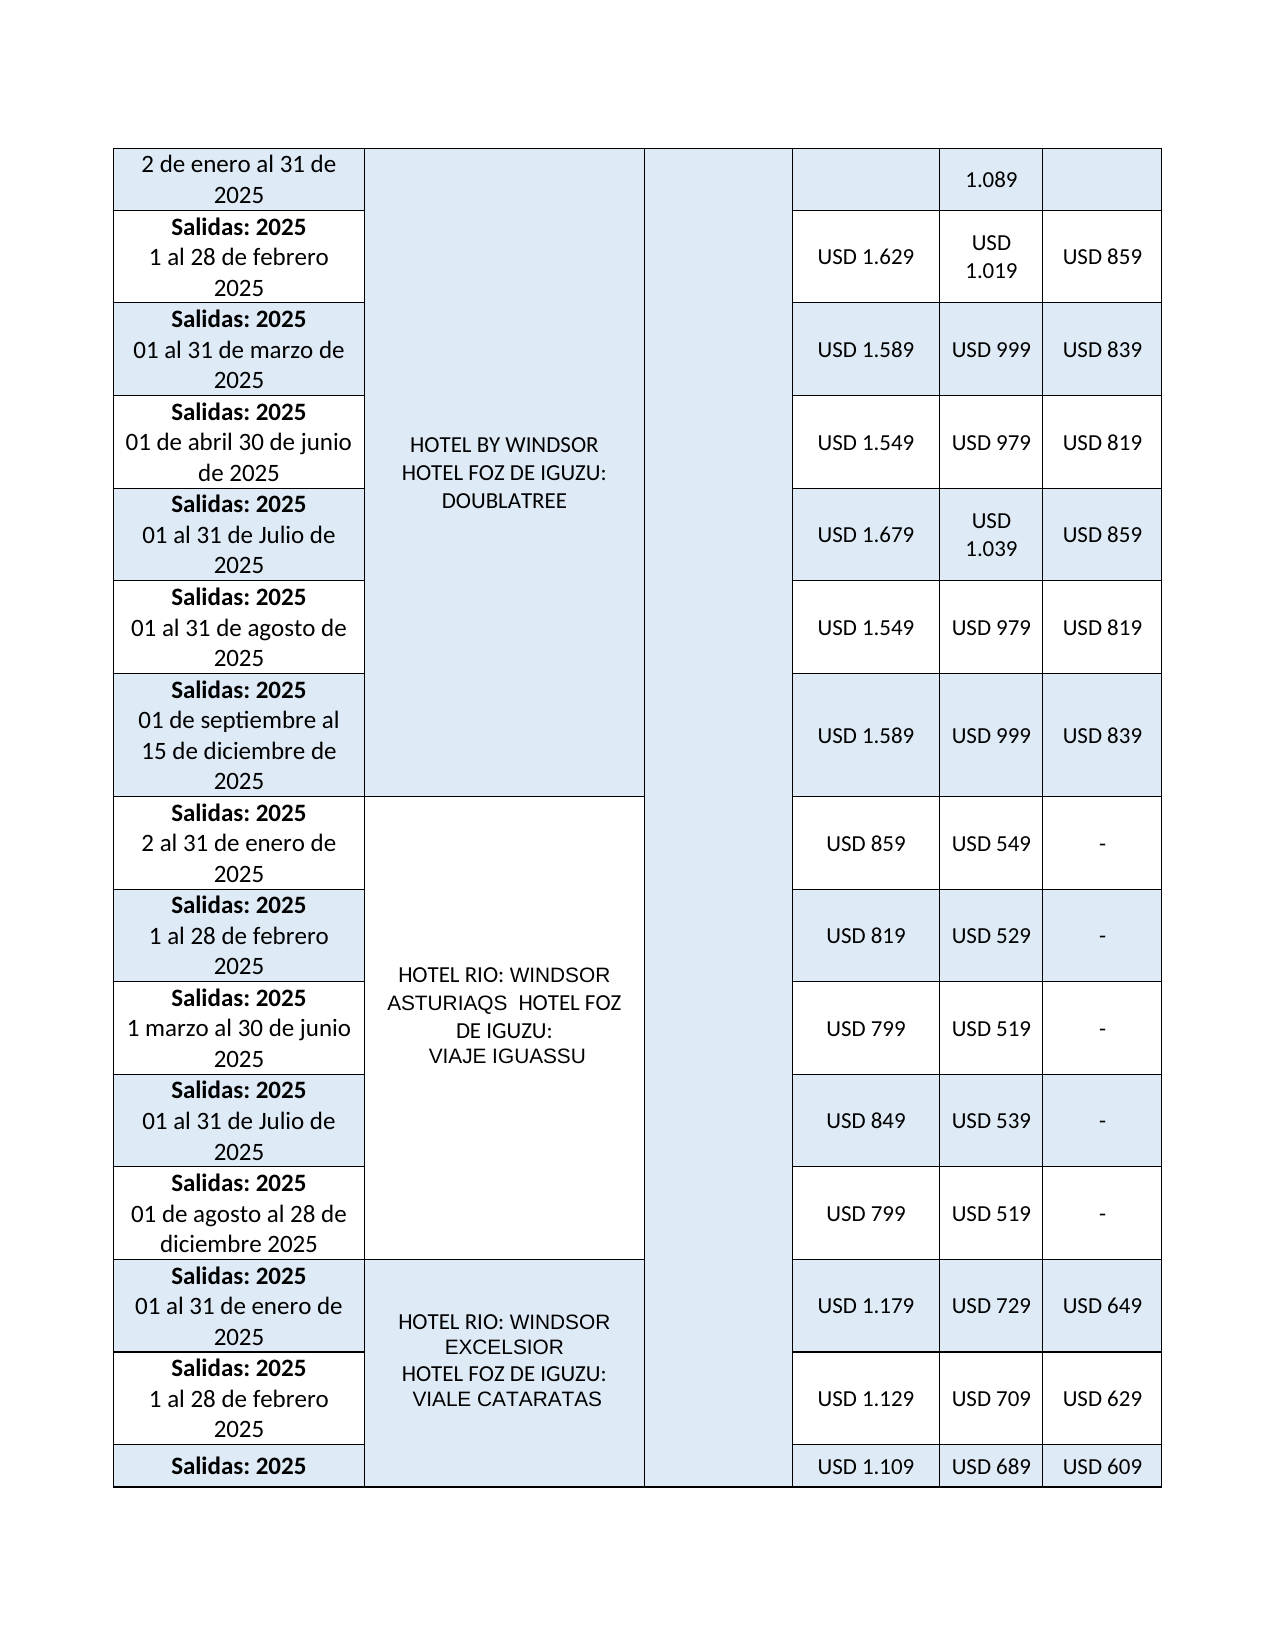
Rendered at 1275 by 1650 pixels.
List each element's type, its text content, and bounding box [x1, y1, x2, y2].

table_cell USD 859 [793, 797, 939, 888]
table_cell USD 1.589 [793, 303, 939, 395]
table_cell USD 819 [793, 890, 939, 981]
table_cell USD 1.179 [793, 1260, 939, 1351]
table_cell USD 799 [793, 982, 939, 1074]
table_cell Salidas: 2025 01 al 31 de enero de 2025 [114, 1260, 364, 1351]
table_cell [365, 149, 644, 796]
table_cell USD 999 [940, 674, 1042, 796]
table_cell Salidas: 2025 2 al 31 de enero de 2025 [114, 797, 364, 888]
table_cell USD 609 [1043, 1445, 1161, 1486]
table_cell USD 979 [940, 396, 1042, 487]
table_cell USD 1.109 [793, 1445, 939, 1486]
table_cell USD 529 [940, 890, 1042, 981]
table_cell USD 649 [1043, 1260, 1161, 1351]
table_cell USD 729 [940, 1260, 1042, 1351]
table_cell Salidas: 2025 01 de septiembre al 15 de diciembre de 2025 [114, 674, 364, 796]
table_cell USD 519 [940, 1167, 1042, 1259]
table_cell Salidas: 2025 01 al 31 de Julio de 2025 [114, 489, 364, 580]
table_cell Salidas: 2025 01 de agosto al 28 de diciembre 2025 [114, 1167, 364, 1259]
table_cell USD 1.589 [793, 674, 939, 796]
table_cell USD 519 [940, 982, 1042, 1074]
table_cell Salidas: 2025 1 marzo al 30 de junio 2025 [114, 982, 364, 1074]
table_cell USD 1.129 [793, 1353, 939, 1444]
table_cell USD 799 [793, 1167, 939, 1259]
table_cell USD 899 [1043, 149, 1161, 210]
table_cell USD 539 [940, 1075, 1042, 1166]
table_cell USD 549 [940, 797, 1042, 888]
table_cell USD 1.039 [940, 489, 1042, 580]
table_cell Salidas: 2025 1 al 28 de febrero 2025 [114, 211, 364, 302]
table_cell Salidas: 2025 01 al 31 de agosto de 2025 [114, 581, 364, 673]
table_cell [114, 1445, 364, 1486]
table_cell USD 1.629 [793, 211, 939, 302]
table_cell USD 1.089 [940, 149, 1042, 210]
table_cell HOTEL RIO: WINDSOR ASTURIAQS HOTEL FOZ DE IGUZU: VIAJE IGUASSU [365, 797, 644, 1259]
table_cell USD 629 [1043, 1353, 1161, 1444]
table_cell USD 839 [1043, 303, 1161, 395]
table_cell USD 819 [1043, 396, 1161, 487]
table_cell USD 1.549 [793, 581, 939, 673]
table_cell USD 849 [793, 1075, 939, 1166]
table_cell - [1043, 1167, 1161, 1259]
table_cell USD 1.679 [793, 489, 939, 580]
table_cell USD 1.549 [793, 396, 939, 487]
table_cell - [1043, 890, 1161, 981]
table_cell USD 859 [1043, 211, 1161, 302]
table_cell USD 689 [940, 1445, 1042, 1486]
table_cell - [1043, 982, 1161, 1074]
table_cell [114, 149, 364, 210]
table_cell Salidas: 2025 01 al 31 de Julio de 2025 [114, 1075, 364, 1166]
table_cell Salidas: 2025 1 al 28 de febrero 2025 [114, 890, 364, 981]
table_cell USD 859 [1043, 489, 1161, 580]
table_cell USD 819 [1043, 581, 1161, 673]
table_cell USD 979 [940, 581, 1042, 673]
table_cell USD 709 [940, 1353, 1042, 1444]
table_cell USD 1.019 [940, 211, 1042, 302]
table_cell Salidas: 2025 01 de abril 30 de junio de 2025 [114, 396, 364, 487]
table_cell Salidas: 2025 1 al 28 de febrero 2025 [114, 1353, 364, 1444]
table_cell USD 839 [1043, 674, 1161, 796]
table_cell HOTEL RIO: WINDSOR EXCELSIOR HOTEL FOZ DE IGUZU: VIALE CATARATAS [365, 1260, 644, 1486]
table_cell - [1043, 797, 1161, 888]
table_cell USD 1.759 [793, 149, 939, 210]
table_cell USD 999 [940, 303, 1042, 395]
table_cell Salidas: 2025 01 al 31 de marzo de 2025 [114, 303, 364, 395]
table_cell - [1043, 1075, 1161, 1166]
